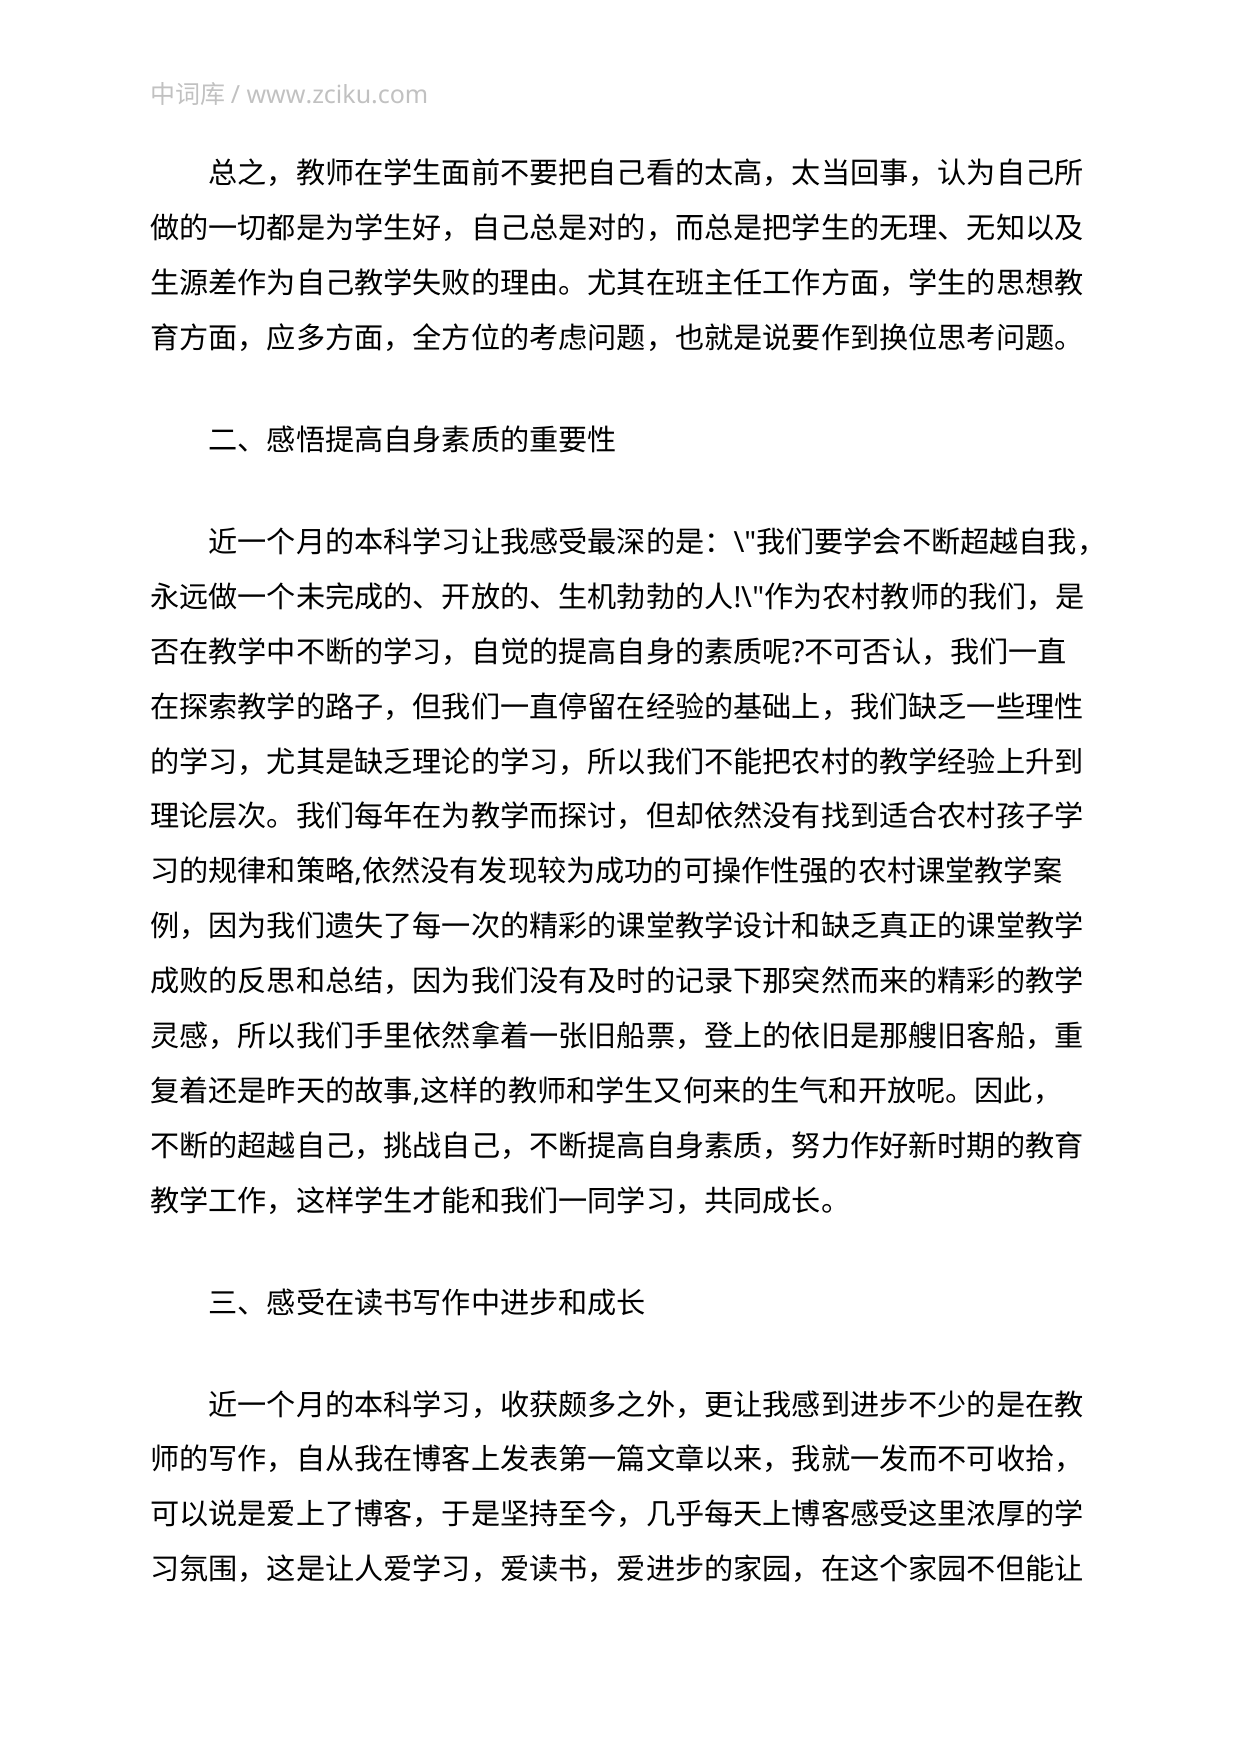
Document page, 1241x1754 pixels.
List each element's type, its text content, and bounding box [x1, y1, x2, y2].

text 三、感受在读书写作中进步和成长 [150, 1279, 1090, 1322]
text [150, 1381, 1090, 1588]
text 二、感悟提高自身素质的重要性 [150, 416, 1090, 459]
text 总之，教师在学生面前不要把自己看的太高，太当回事，认为自己所做的一切都是为学生好，自己总是对的，而总是把学生的无理、无知以及生源差作为自己教学失败的理由。尤其在班主任工作方面，学生的思想教育方面，应多方面，全方位的考虑问题，也就是说要作到换位思考问题。 [150, 150, 1090, 357]
text 近一个月的本科学习让我感受最深的是：\"我们要学会不断超越自我，永远做一个未完成的、开放的、生机勃勃的人!\"作为农村教师的我们，是否在教学中不断的学习，自觉的提高自身的素质呢?不可否认，我们一直在探索教学的路子，但我们一直停留在经验的基础上，我们缺乏一些理性的学习，尤其是缺乏理论的学习，所以我们不能把农村的教学经验上升到理论层次。我们每年在为教学而探讨，但却依然没有找到适合农村孩子学习的规律和策略,依然没有发现较为成功的可操作性强的农村课堂教学案例，因为我们遗失了每一次的精彩的课堂教学设计和缺乏真正的课堂教学成败的反思和总结，因为我们没有及时的记录下那突然而来的精彩的教学灵感，所以我们手里依然拿着一张旧船票，登上的依旧是那艘旧客船，重复着还是昨天的故事,这样的教师和学生又何来的生气和开放呢。因此，不断的超越自己，挑战自己，不断提高自身素质，努力作好新时期的教育教学工作，这样学生才能和我们一同学习，共同成长。 [150, 518, 1090, 1220]
